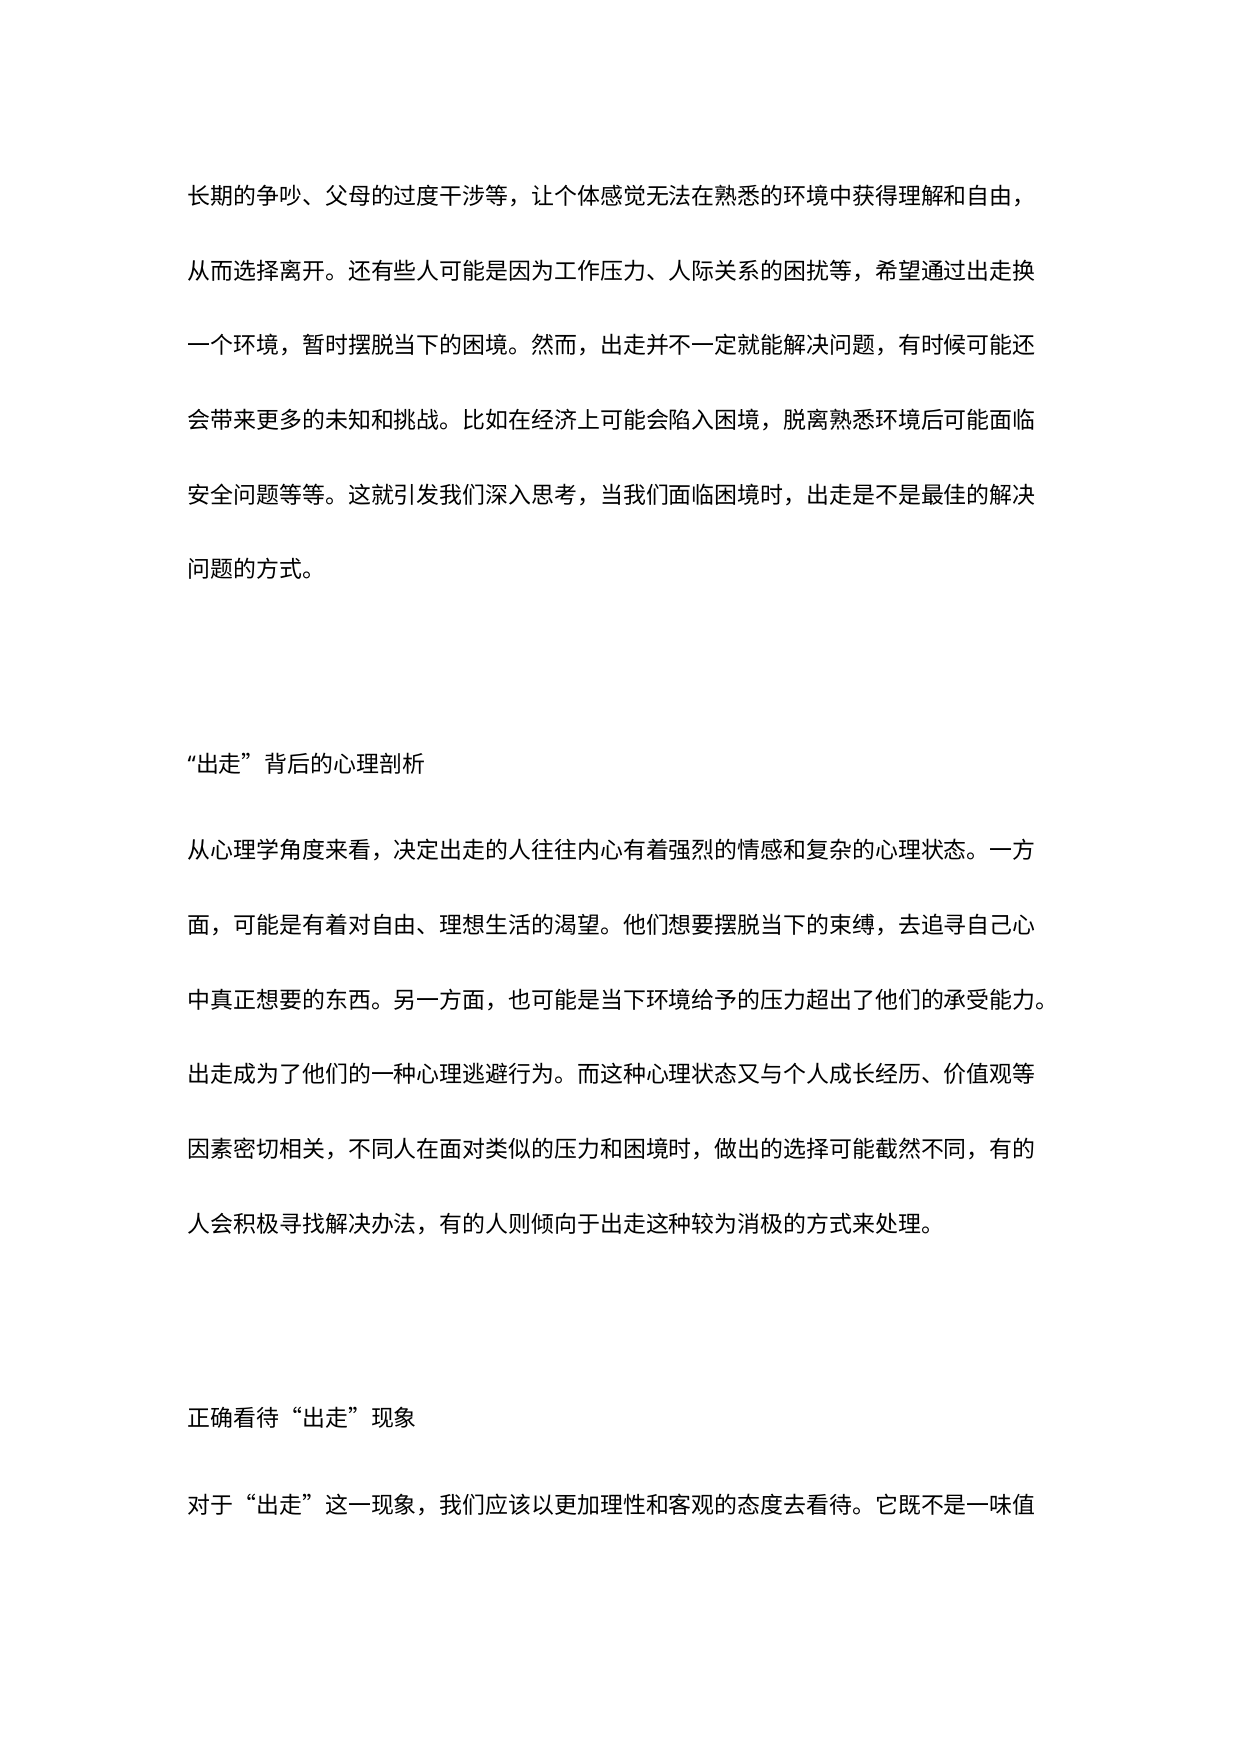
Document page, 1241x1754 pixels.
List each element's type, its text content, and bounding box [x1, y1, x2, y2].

text “出走”背后的心理剖析 [187, 730, 1053, 795]
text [187, 1471, 1053, 1536]
text 从心理学角度来看，决定出走的人往往内心有着强烈的情感和复杂的心理状态。一方面，可能是有着对自由、理想生活的渴望。他们想要摆脱当下的束缚，去追寻自己心中真正想要的东西。另一方面，也可能是当下环境给予的压力超出了他们的承受能力。出走成为了他们的一种心理逃避行为。而这种心理状态又与个人成长经历、价值观等因素密切相关，不同人在面对类似的压力和困境时，做出的选择可能截然不同，有的人会积极寻找解决办法，有的人则倾向于出走这种较为消极的方式来处理。 [187, 816, 1053, 1255]
text 正确看待“出走”现象 [187, 1384, 1053, 1449]
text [187, 162, 1053, 600]
